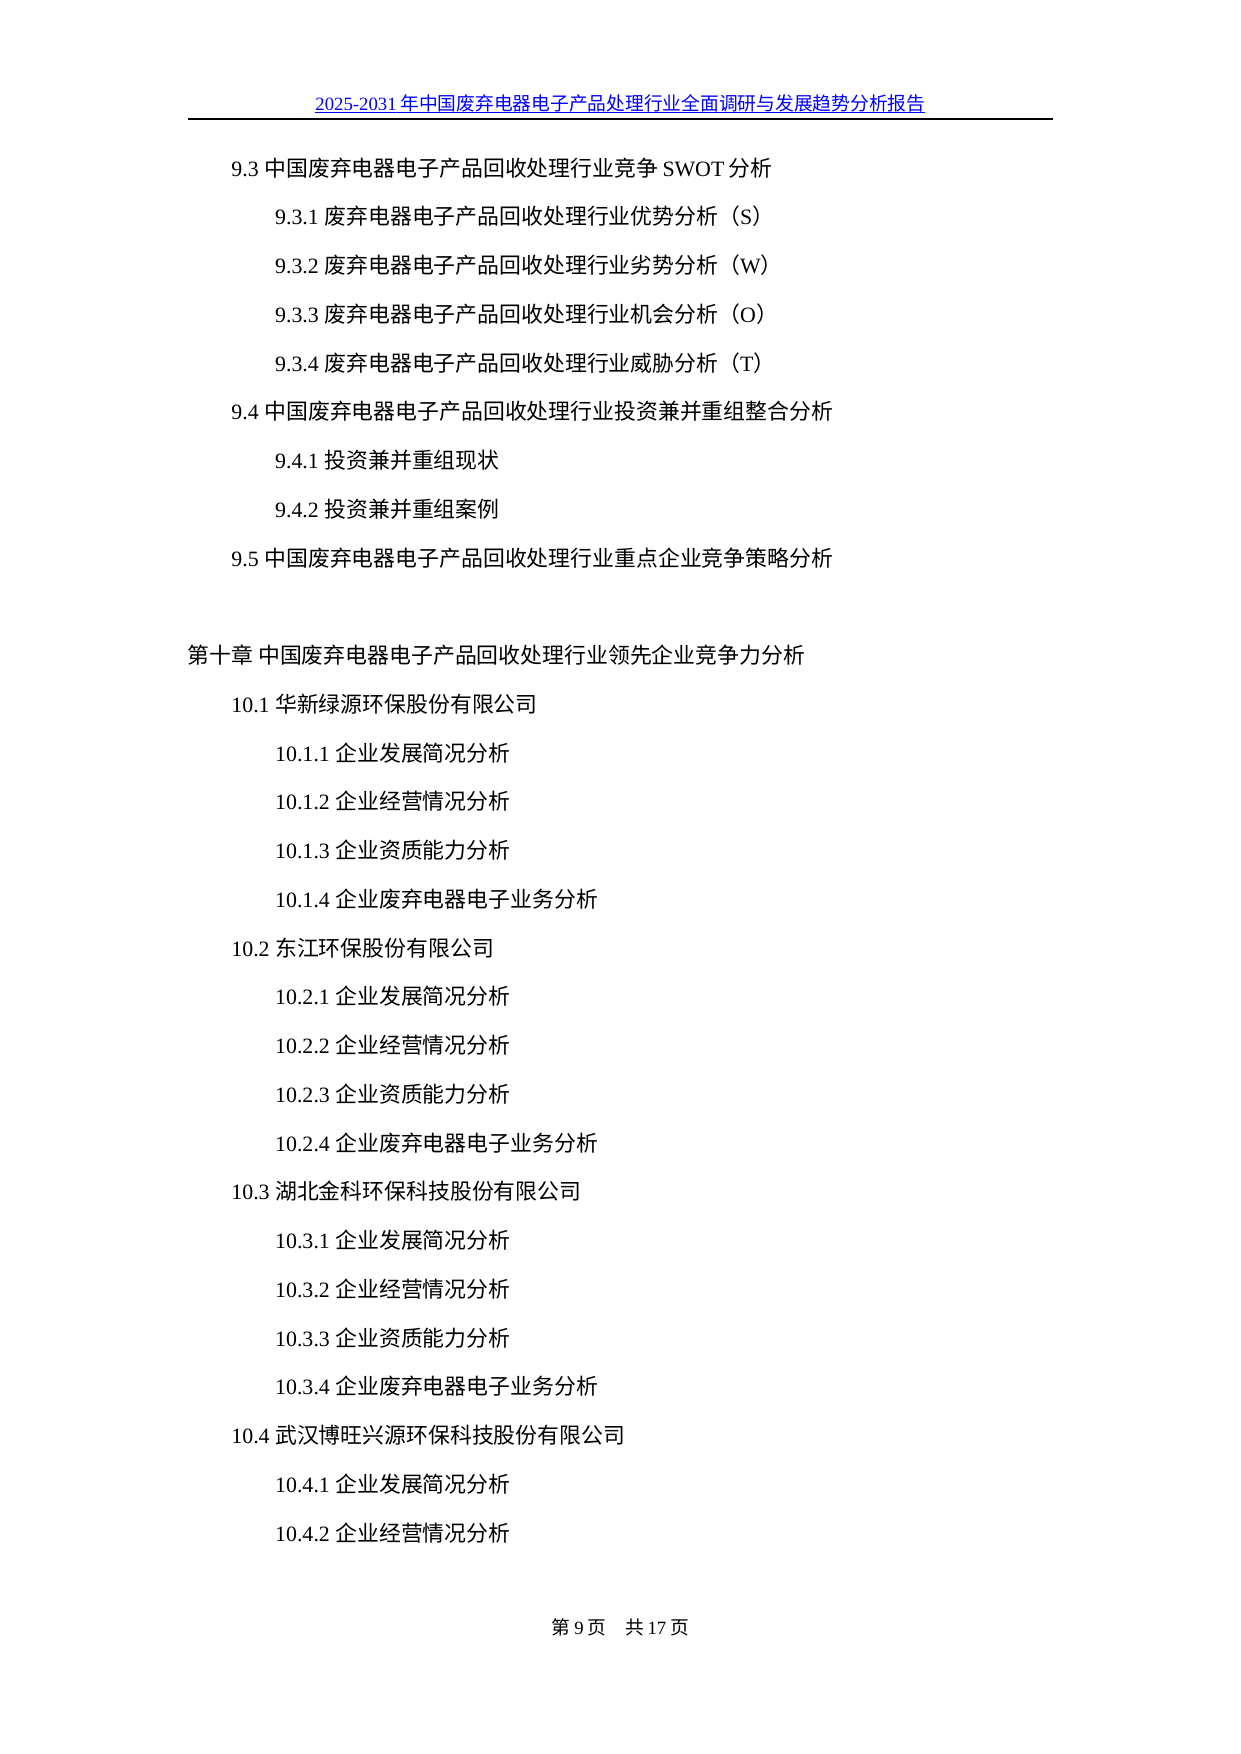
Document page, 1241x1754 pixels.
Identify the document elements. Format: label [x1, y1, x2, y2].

text [187, 150, 1053, 1548]
